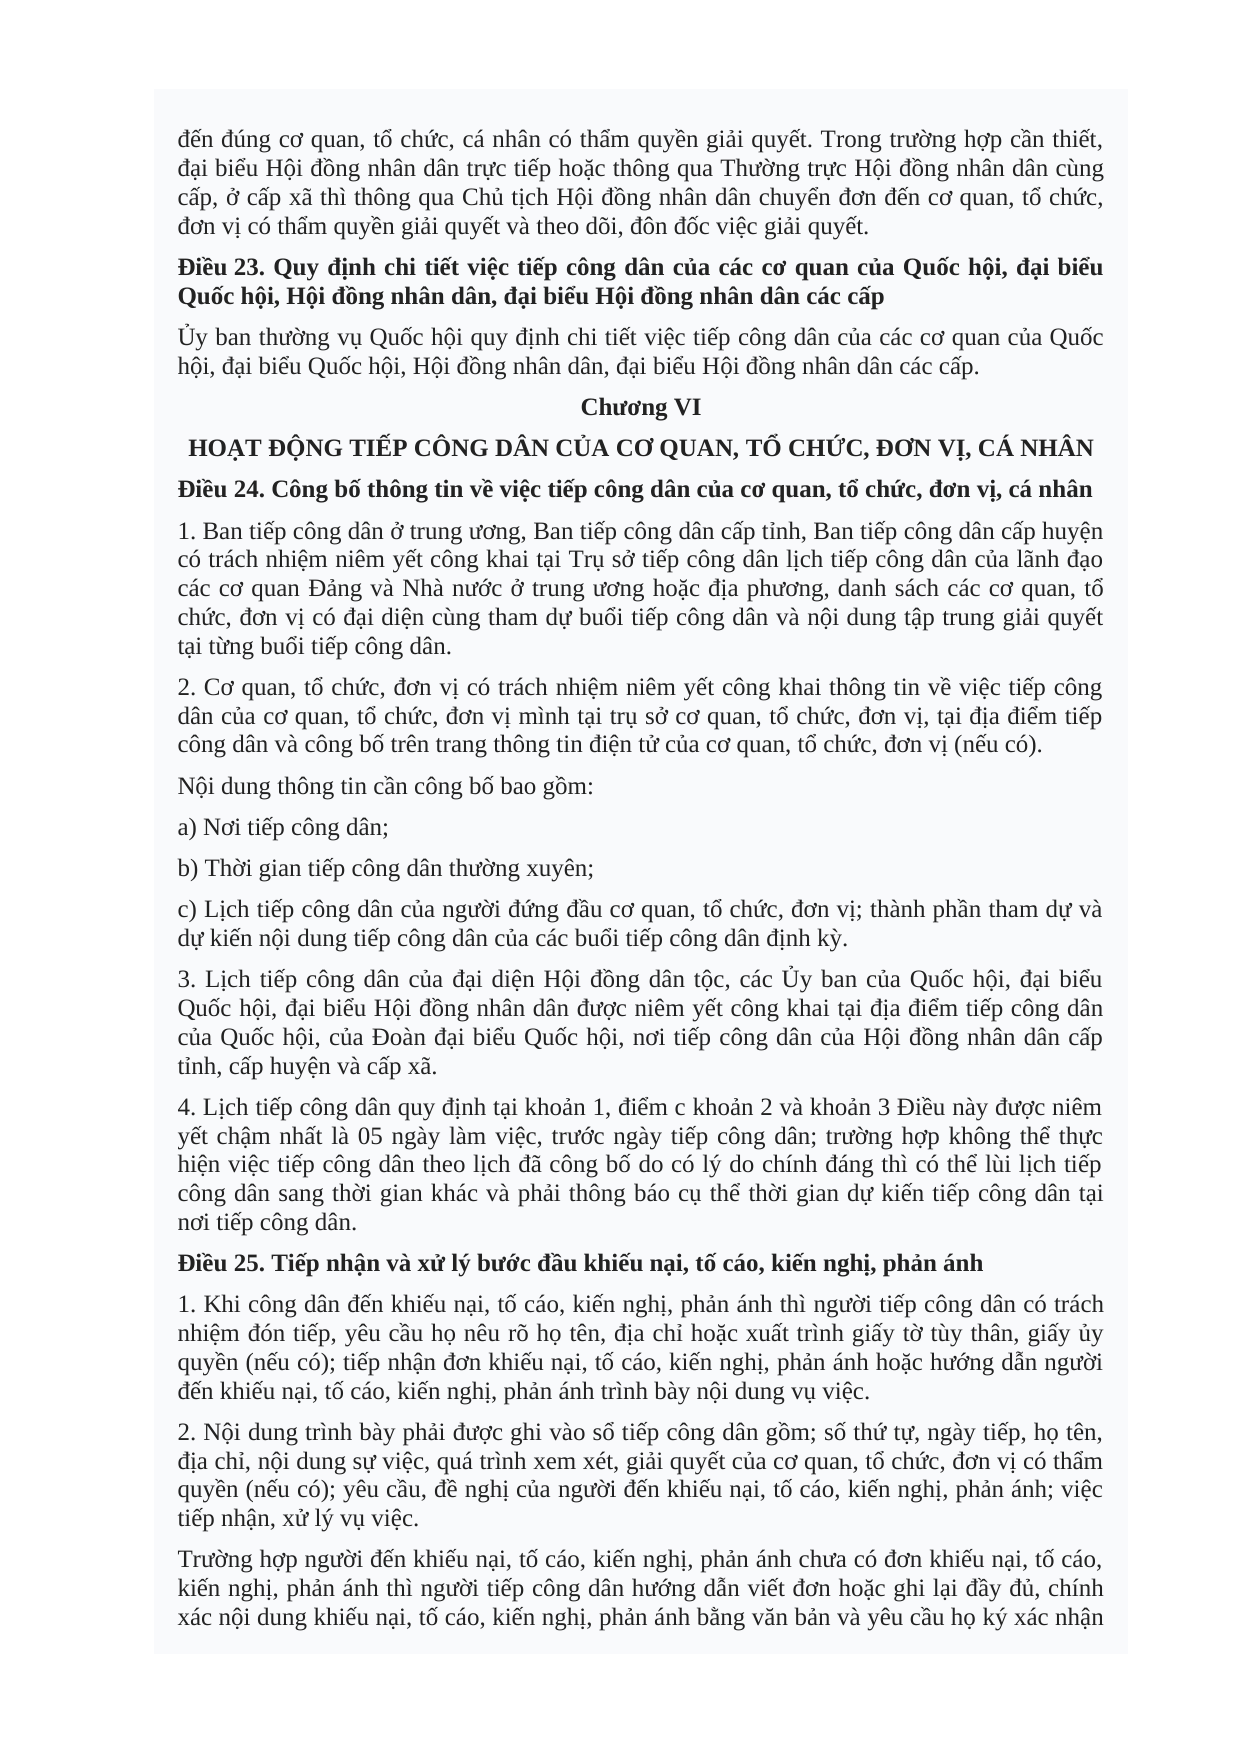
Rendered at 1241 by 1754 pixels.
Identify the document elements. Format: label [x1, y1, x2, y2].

table_cell [154, 89, 1128, 1654]
